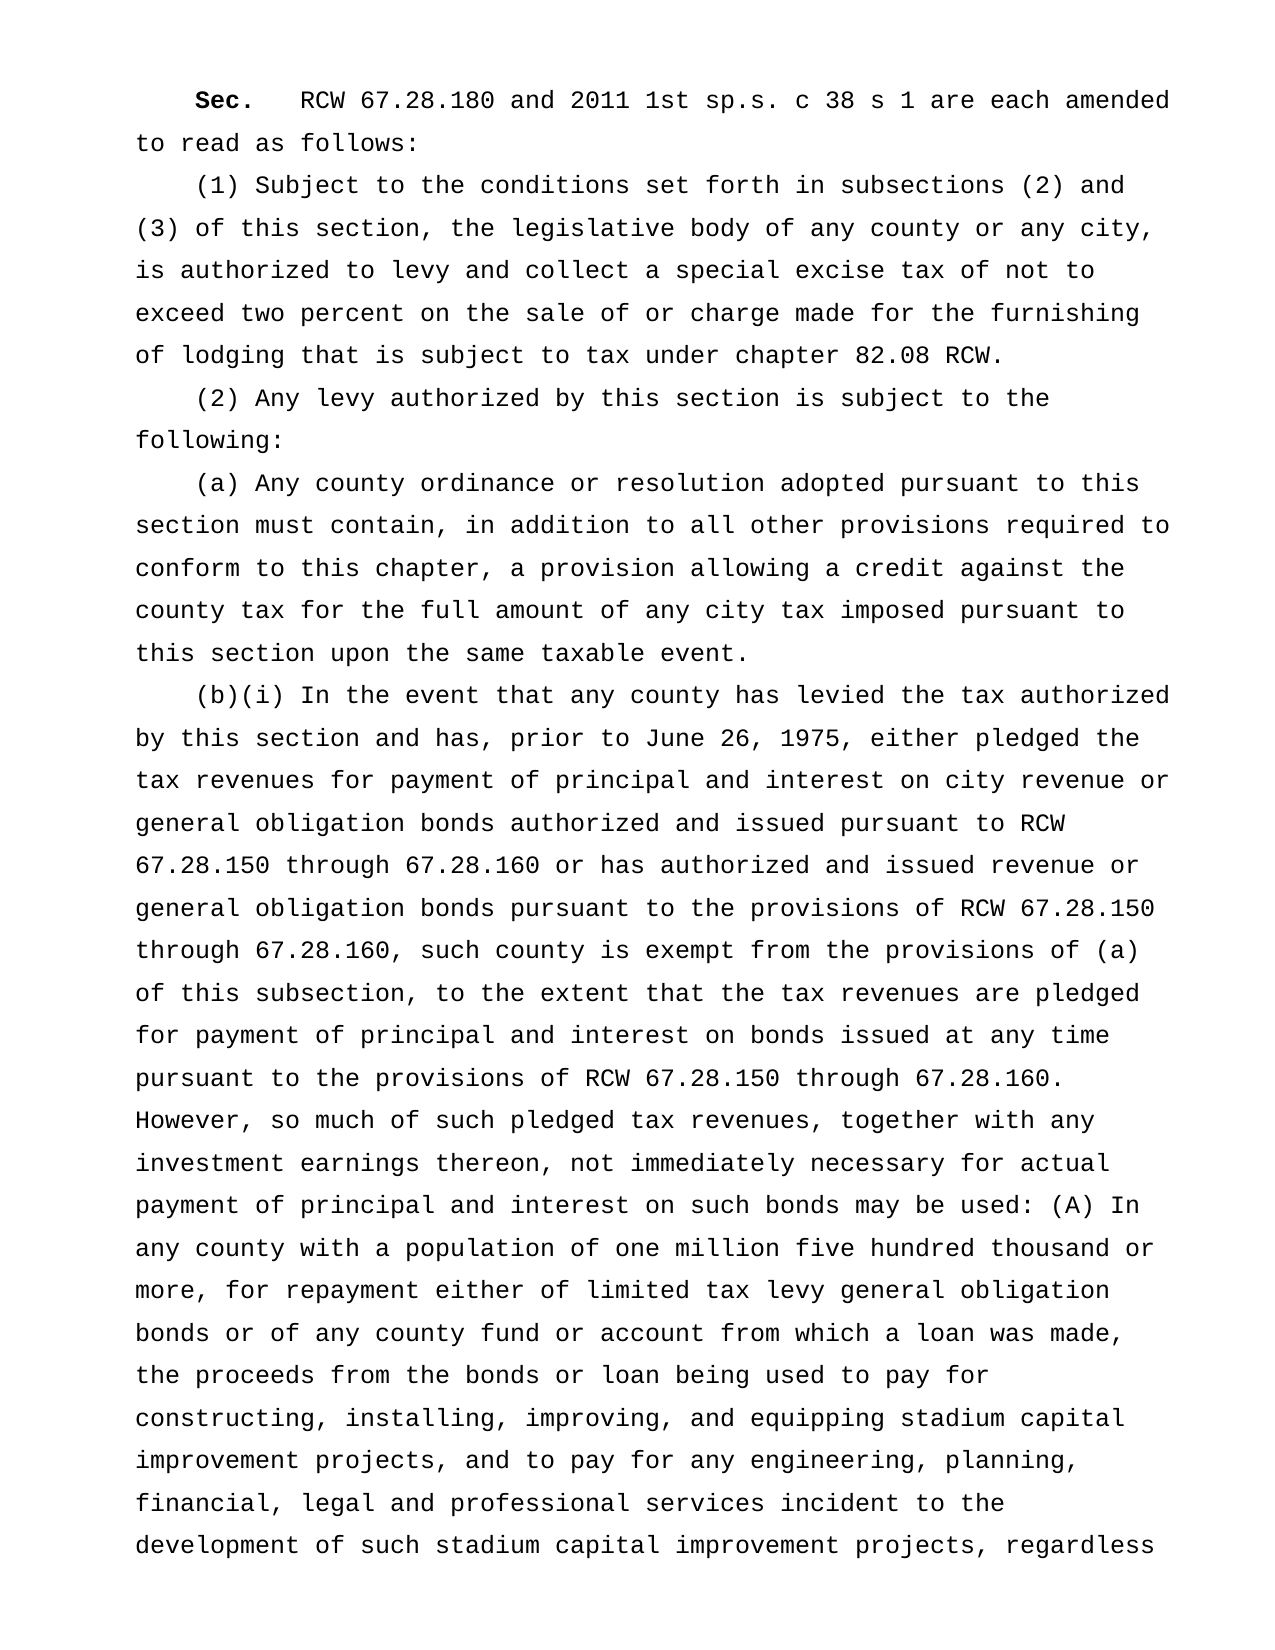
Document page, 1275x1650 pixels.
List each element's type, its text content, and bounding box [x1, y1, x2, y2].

text (2) Any levy authorized by this section is subject to the following: [135, 372, 1170, 457]
text (1) Subject to the conditions set forth in subsections (2) and (3) of this section, the legislative body of any county or any city, is authorized to levy and collect a special excise tax of not to exceed two percent on the sale of or charge made for the furnishing of lodging that is subject to tax under chapter 82.08 RCW. [135, 160, 1170, 372]
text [135, 670, 1170, 1562]
text (a) Any county ordinance or resolution adopted pursuant to this section must contain, in addition to all other provisions required to conform to this chapter, a provision allowing a credit against the county tax for the full amount of any city tax imposed pursuant to this section upon the same taxable event. [135, 457, 1170, 670]
text Sec. RCW 67.28.180 and 2011 1st sp.s. c 38 s 1 are each amended to read as follows: [135, 75, 1170, 160]
